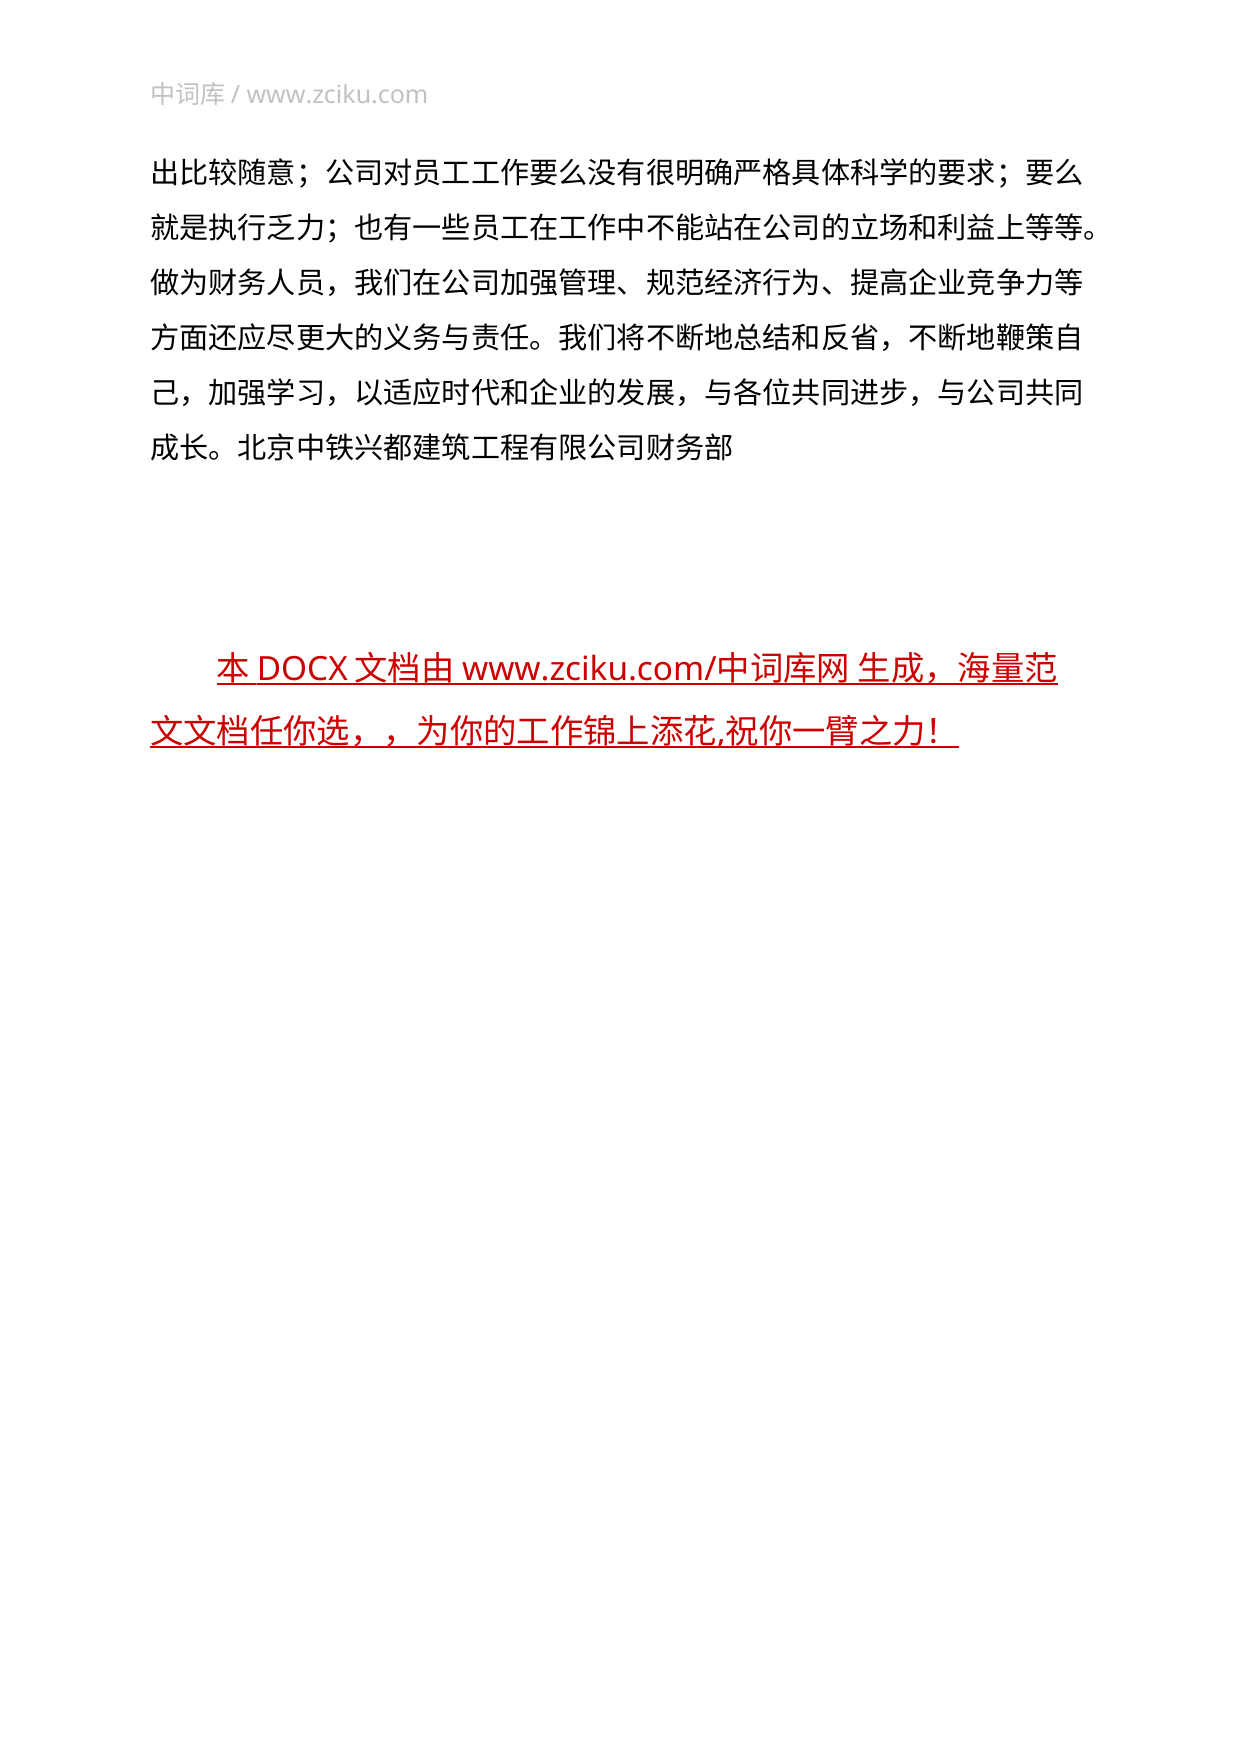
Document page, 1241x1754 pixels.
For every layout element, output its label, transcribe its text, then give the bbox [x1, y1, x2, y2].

text 本DOCX文档由 www.zciku.com/中词库网 生成，海量范文文档任你选，，为你的工作锦上添花,祝你一臂之力！ [150, 642, 1090, 753]
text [150, 150, 1090, 467]
